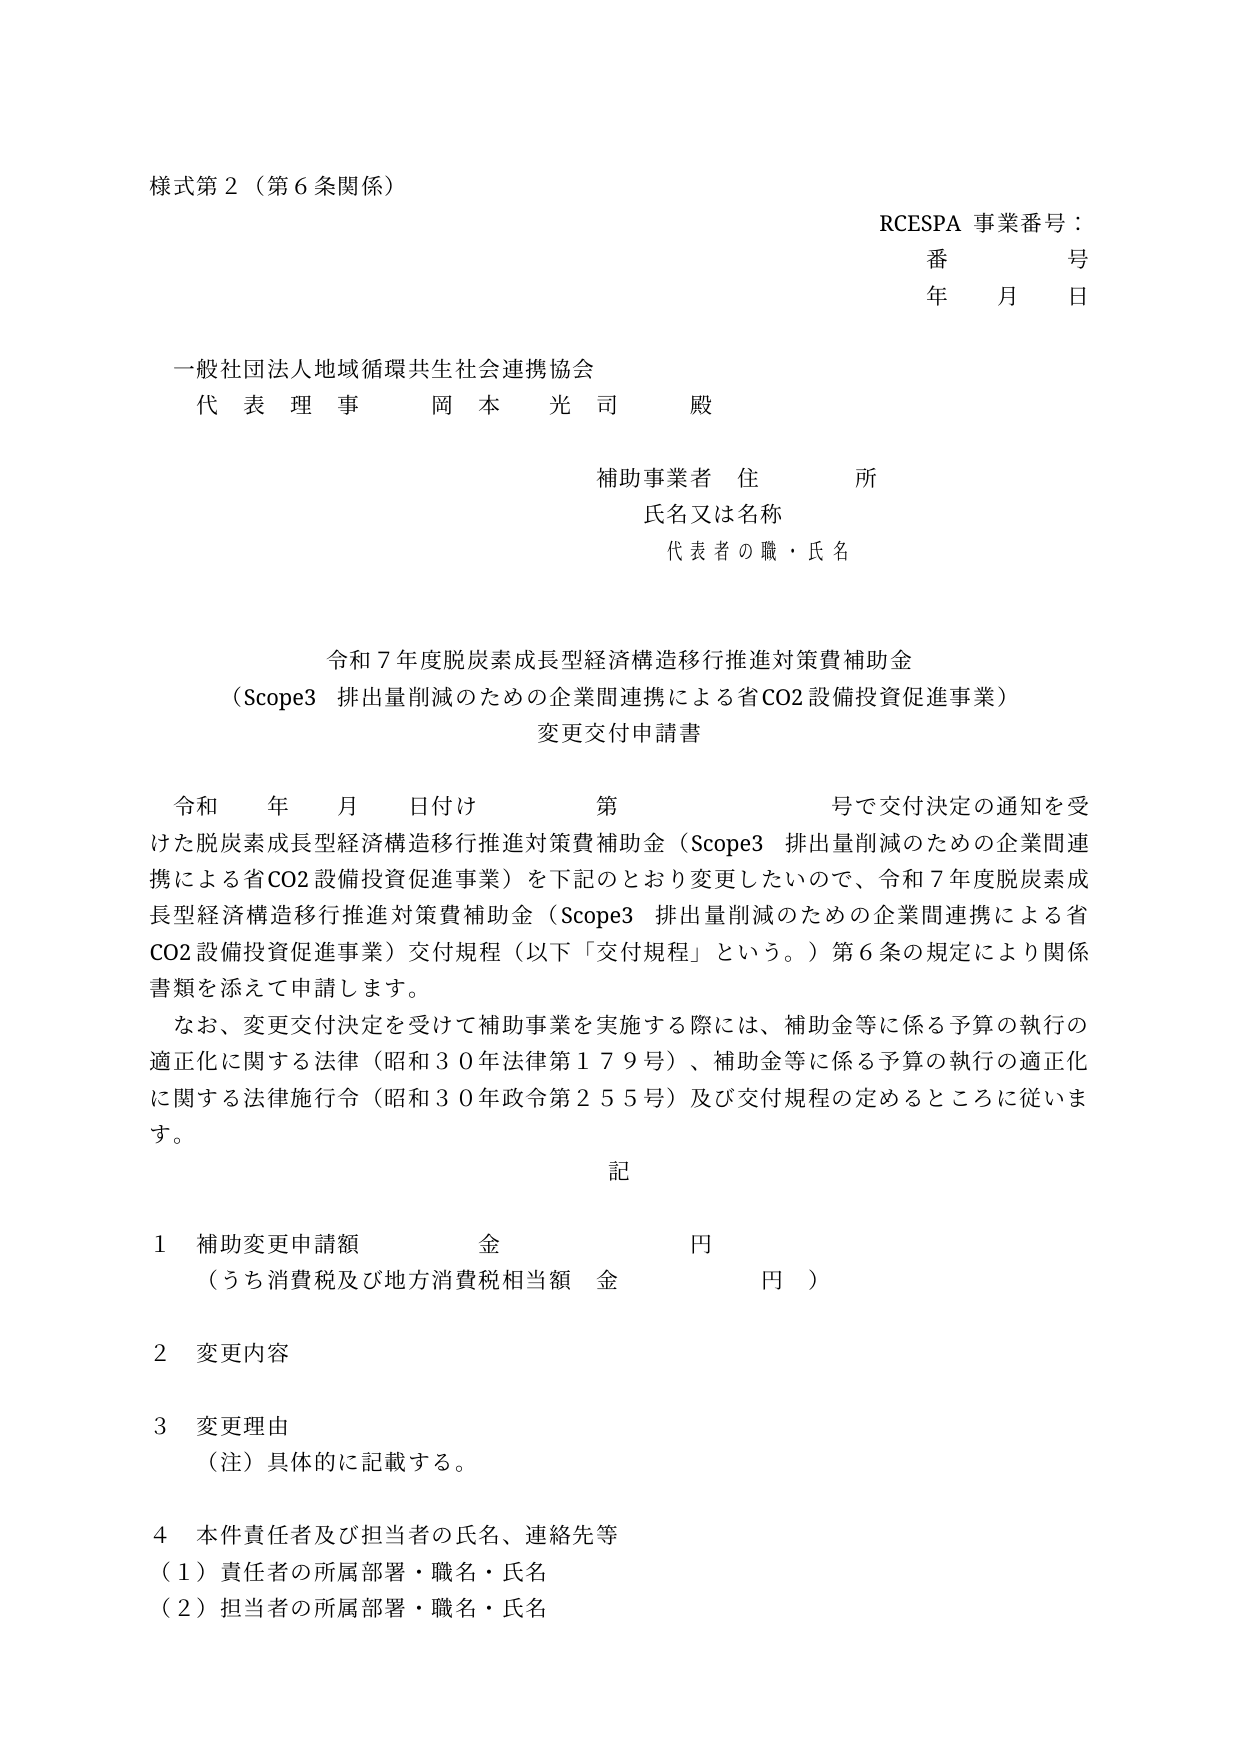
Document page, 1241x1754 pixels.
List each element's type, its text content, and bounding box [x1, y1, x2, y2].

text ４ 本件責任者及び担当者の氏名、連絡先等 [149, 1516, 1091, 1552]
text 様式第２（第６条関係） [149, 167, 1091, 203]
text 代 表 理 事 岡 本 光 司 殿 [149, 386, 1091, 422]
text １ 補助変更申請額 金 円 [149, 1224, 1091, 1261]
text （うち消費税及び地方消費税相当額 金 円 ） [149, 1261, 1091, 1297]
text 令和７年度脱炭素成長型経済構造移行推進対策費補助金 [149, 641, 1091, 677]
text （注）具体的に記載する。 [149, 1443, 1091, 1479]
text なお、変更交付決定を受けて補助事業を実施する際には、補助金等に係る予算の執行の適正化に関する法律（昭和３０年法律第１７９号）、補助金等に係る予算の執行の適正化に関する法律施行令（昭和３０年政令第２５５号）及び交付規程の定めるところに従います。 [149, 1006, 1091, 1151]
text 補助事業者 住 所 [149, 459, 1091, 495]
text （Scope3排出量削減のための企業間連携による省CO2設備投資促進事業） [149, 677, 1091, 714]
text 番 号 [149, 240, 1091, 276]
text ３ 変更理由 [149, 1407, 1091, 1443]
text 一般社団法人地域循環共生社会連携協会 [149, 349, 1091, 386]
text 氏名又は名称 [149, 495, 1091, 532]
text 記 [149, 1151, 1091, 1188]
text （２）担当者の所属部署・職名・氏名 [149, 1589, 1091, 1625]
text 年 月 日 [149, 276, 1091, 313]
text 代表者の職・氏名 [314, 532, 1091, 568]
text 変更交付申請書 [149, 714, 1091, 750]
text 令和 年 月 日付け 第 号で交付決定の通知を受けた脱炭素成長型経済構造移行推進対策費補助金（Scope3排出量削減のための企業間連携による省CO2設備投資促進事業）を下記のとおり変更したいので、令和７年度脱炭素成長型経済構造移行推進対策費補助金（Scope3排出量削減のための企業間連携による省CO2設備投資促進事業）交付規程（以下「交付規程」という。）第６条の規定により関係書類を添えて申請します。 [149, 787, 1091, 1006]
text RCESPA事業番号： [149, 203, 1091, 240]
text ２ 変更内容 [149, 1334, 1091, 1370]
text （１）責任者の所属部署・職名・氏名 [149, 1552, 1091, 1589]
